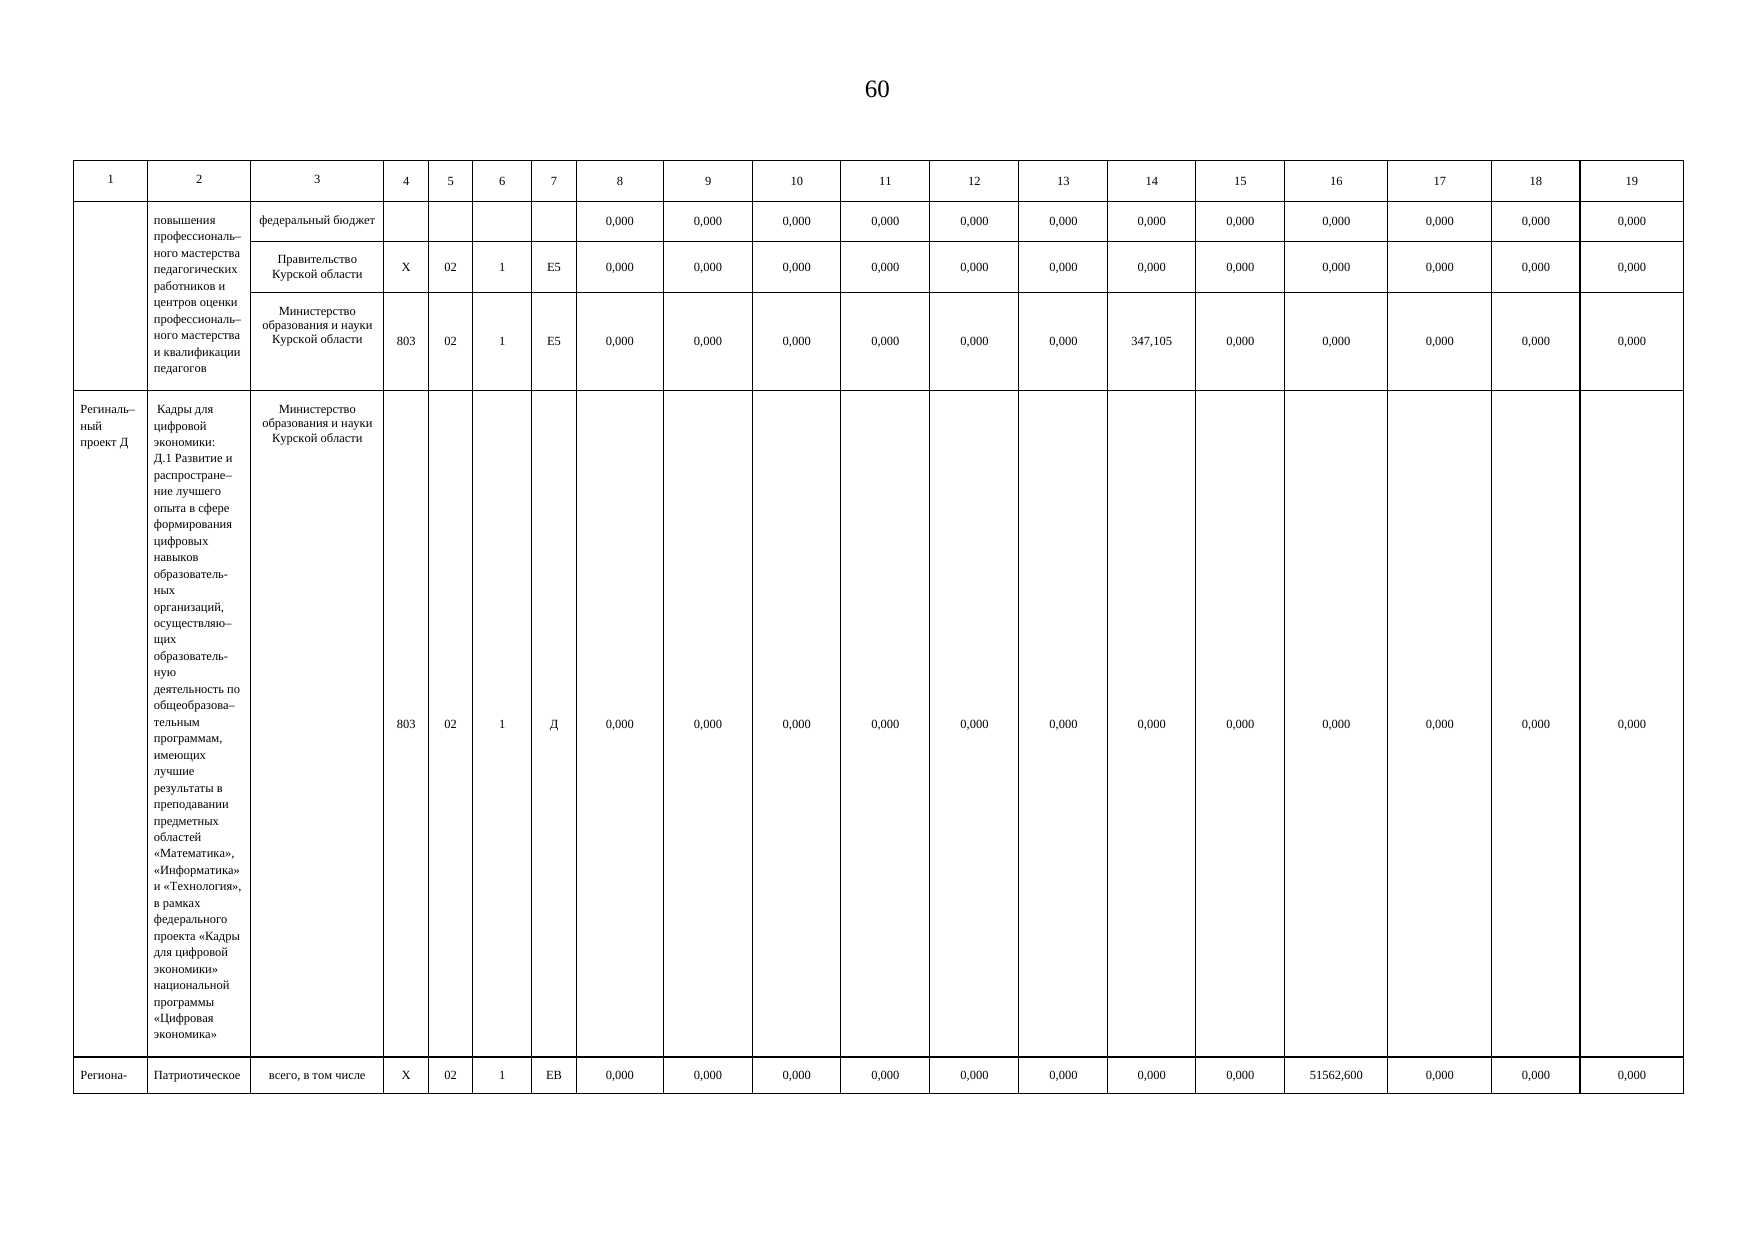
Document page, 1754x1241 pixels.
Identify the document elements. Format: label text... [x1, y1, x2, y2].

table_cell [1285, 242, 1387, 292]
table_header 14 [1108, 161, 1195, 201]
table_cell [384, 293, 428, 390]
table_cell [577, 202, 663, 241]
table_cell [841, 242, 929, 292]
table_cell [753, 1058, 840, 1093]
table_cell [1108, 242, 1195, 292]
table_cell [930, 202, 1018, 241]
table_header 7 [532, 161, 576, 201]
table_header 10 [753, 161, 840, 201]
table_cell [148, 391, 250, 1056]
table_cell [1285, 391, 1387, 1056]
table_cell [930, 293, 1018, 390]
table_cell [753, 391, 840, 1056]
table_header 3 [251, 161, 383, 201]
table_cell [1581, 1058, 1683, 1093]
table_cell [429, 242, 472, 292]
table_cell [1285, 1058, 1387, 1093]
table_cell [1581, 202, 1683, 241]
table_header 12 [930, 161, 1018, 201]
table_header 18 [1492, 161, 1579, 201]
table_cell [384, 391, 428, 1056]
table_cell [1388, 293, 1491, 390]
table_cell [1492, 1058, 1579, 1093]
table_header 1 [74, 161, 147, 201]
table_header 15 [1196, 161, 1284, 201]
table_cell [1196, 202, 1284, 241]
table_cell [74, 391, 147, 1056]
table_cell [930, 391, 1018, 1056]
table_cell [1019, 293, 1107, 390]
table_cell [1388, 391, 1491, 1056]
table_header 11 [841, 161, 929, 201]
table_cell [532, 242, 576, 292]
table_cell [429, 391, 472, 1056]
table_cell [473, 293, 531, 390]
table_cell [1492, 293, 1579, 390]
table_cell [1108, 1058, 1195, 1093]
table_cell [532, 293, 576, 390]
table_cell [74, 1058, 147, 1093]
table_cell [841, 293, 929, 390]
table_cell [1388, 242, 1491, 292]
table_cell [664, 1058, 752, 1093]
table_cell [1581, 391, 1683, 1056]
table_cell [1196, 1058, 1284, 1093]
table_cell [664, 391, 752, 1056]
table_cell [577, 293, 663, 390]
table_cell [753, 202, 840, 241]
table_header 6 [473, 161, 531, 201]
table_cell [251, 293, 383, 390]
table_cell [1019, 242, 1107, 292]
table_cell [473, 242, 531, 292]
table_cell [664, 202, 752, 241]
table_header 19 [1581, 161, 1683, 201]
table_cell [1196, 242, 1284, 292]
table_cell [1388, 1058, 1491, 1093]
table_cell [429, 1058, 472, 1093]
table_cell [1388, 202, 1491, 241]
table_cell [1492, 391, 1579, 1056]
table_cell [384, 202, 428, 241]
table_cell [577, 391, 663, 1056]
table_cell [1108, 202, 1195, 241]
table_header 17 [1388, 161, 1491, 201]
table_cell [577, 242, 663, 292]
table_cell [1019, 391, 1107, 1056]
table_header 5 [429, 161, 472, 201]
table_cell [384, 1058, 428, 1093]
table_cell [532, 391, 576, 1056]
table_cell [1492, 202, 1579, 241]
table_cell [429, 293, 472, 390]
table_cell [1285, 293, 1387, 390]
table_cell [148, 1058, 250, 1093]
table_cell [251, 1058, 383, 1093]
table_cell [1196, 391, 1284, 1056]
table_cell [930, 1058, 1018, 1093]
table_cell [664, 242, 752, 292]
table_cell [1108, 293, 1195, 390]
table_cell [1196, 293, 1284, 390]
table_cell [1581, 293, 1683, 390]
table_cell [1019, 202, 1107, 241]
table_header 2 [148, 161, 250, 201]
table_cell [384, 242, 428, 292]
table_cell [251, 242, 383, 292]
table_header 16 [1285, 161, 1387, 201]
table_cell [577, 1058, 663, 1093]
table_header 8 [577, 161, 663, 201]
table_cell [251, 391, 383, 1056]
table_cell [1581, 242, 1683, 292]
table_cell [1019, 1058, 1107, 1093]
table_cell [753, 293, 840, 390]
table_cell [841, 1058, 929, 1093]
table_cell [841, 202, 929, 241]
table_header 4 [384, 161, 428, 201]
table_header 13 [1019, 161, 1107, 201]
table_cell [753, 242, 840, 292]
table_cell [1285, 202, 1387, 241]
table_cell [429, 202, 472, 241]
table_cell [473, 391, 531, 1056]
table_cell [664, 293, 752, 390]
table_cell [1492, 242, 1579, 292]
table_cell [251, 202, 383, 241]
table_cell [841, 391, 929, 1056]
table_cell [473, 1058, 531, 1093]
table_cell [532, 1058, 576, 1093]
table_header 9 [664, 161, 752, 201]
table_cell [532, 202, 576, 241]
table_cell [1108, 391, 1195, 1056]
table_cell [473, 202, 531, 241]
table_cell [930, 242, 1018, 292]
